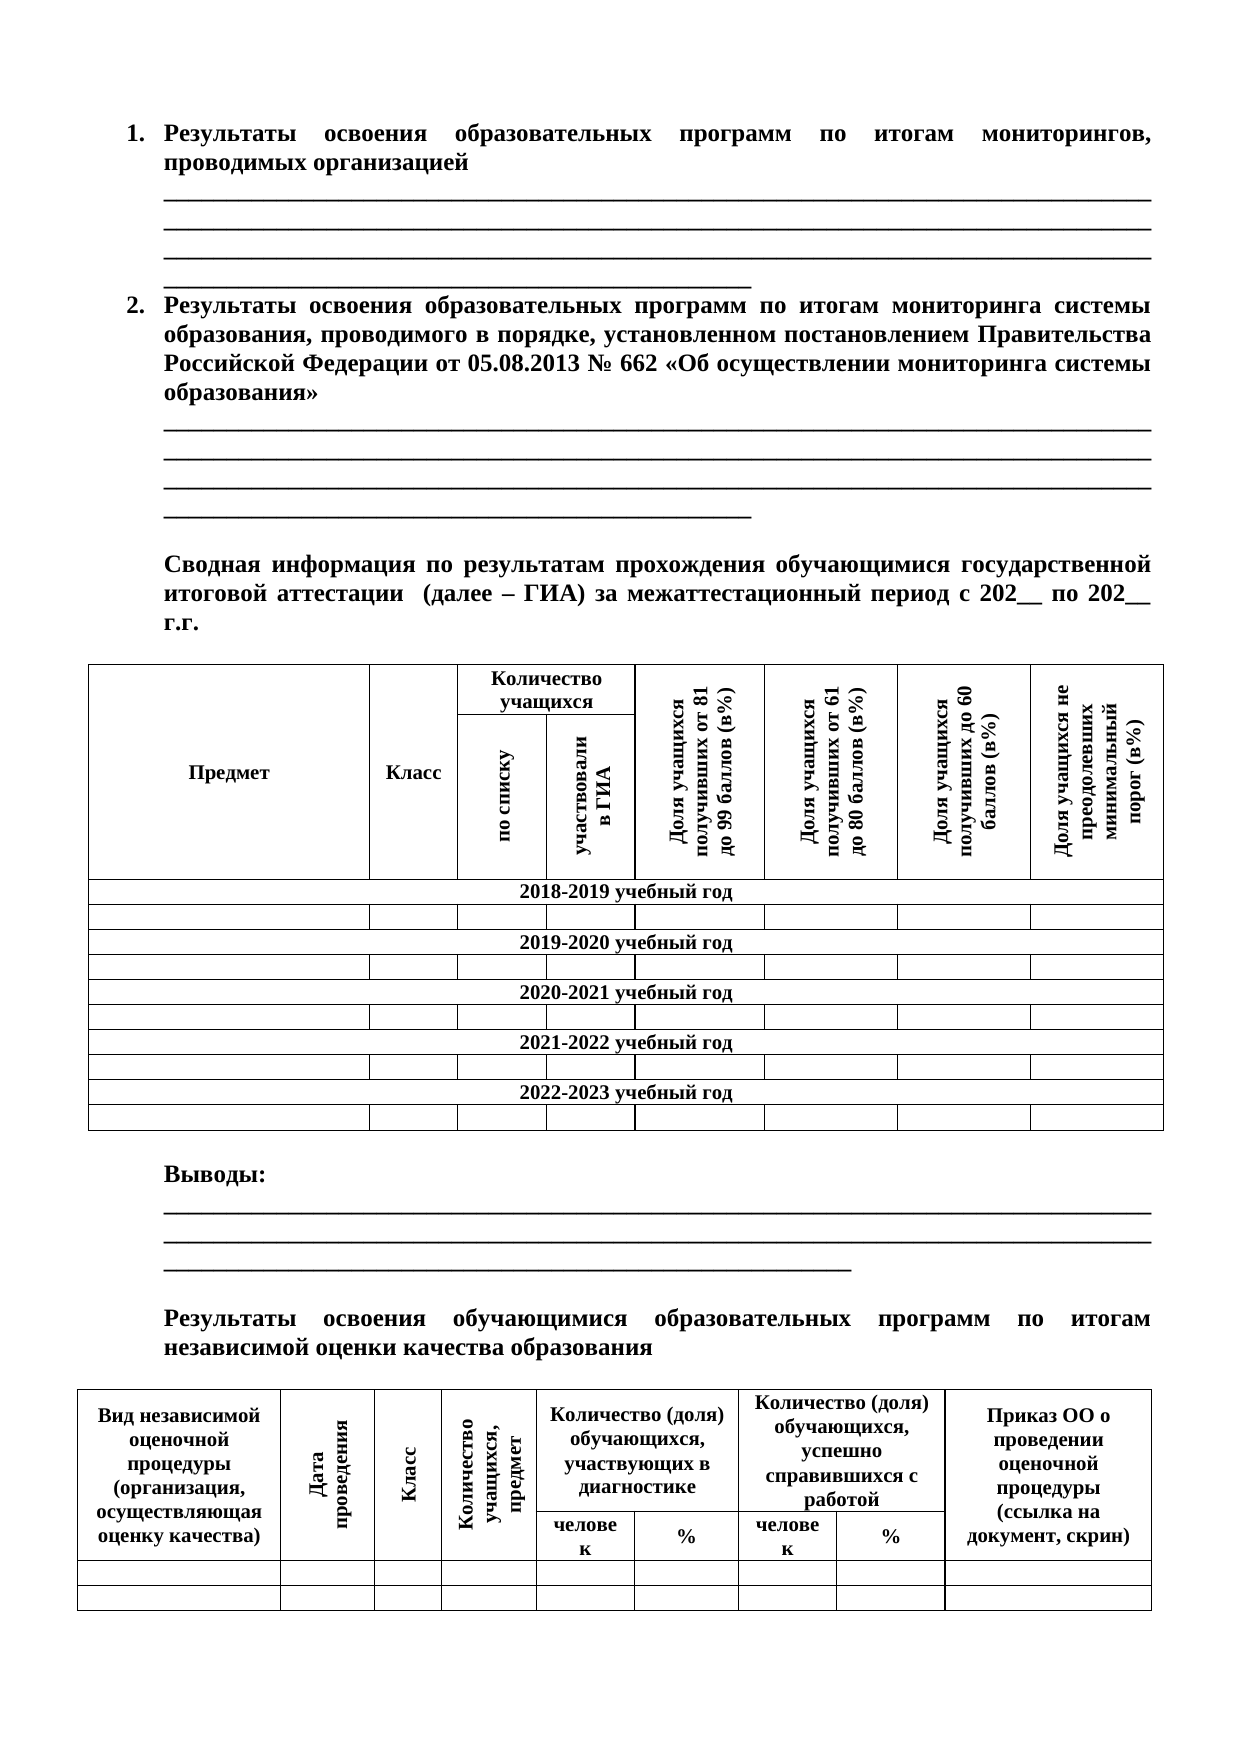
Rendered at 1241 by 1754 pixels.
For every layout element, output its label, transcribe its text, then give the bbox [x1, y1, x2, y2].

list Результаты освоения образовательных программ по итогам мониторингов, проводимых организацией [126, 118, 1152, 176]
table_cell [458, 1055, 546, 1079]
table_cell [636, 1105, 764, 1129]
table_header Класс [375, 1390, 441, 1560]
list ____________________________________________________________________________________________________________________________________________________________________________________________________________________________________________________________________________________________ [164, 406, 1152, 521]
table_header Дата проведения [281, 1390, 374, 1560]
table_cell [78, 1561, 280, 1585]
table_cell [1031, 1105, 1163, 1129]
table_cell [370, 1055, 457, 1079]
table_header Доля учащихся получивших до 60 баллов (в%) [898, 665, 1030, 878]
table_cell по списку [458, 715, 546, 878]
table_header Доля учащихся не преодолевших минимальный порог (в%) [1031, 665, 1163, 878]
table_cell [636, 905, 764, 929]
table_cell [458, 1105, 546, 1129]
table_cell [375, 1586, 441, 1610]
table_cell [739, 1586, 836, 1610]
table_cell [458, 905, 546, 929]
table_cell [370, 1105, 457, 1129]
table_header Доля учащихся получивших от 61 до 80 баллов (в%) [765, 665, 897, 878]
table_cell [1031, 1055, 1163, 1079]
table_cell [1031, 1005, 1163, 1029]
list Сводная информация по результатам прохождения обучающимися государственной итоговой аттестации (далее – ГИА) за межаттестационный период с 202__ по 202__ г.г. [164, 549, 1152, 636]
table_cell [547, 1055, 634, 1079]
table_header Приказ ОО о проведении оценочной процедуры (ссылка на документ, скрин) [946, 1390, 1151, 1560]
table_cell 2021-2022 учебный год [89, 1030, 1163, 1054]
table_header Количество учащихся [458, 665, 634, 713]
table_cell [635, 1586, 738, 1610]
list Результаты освоения образовательных программ по итогам мониторинга системы образования, проводимого в порядке, установленном постановлением Правительства Российской Федерации от 05.08.2013 № 662 «Об осуществлении мониторинга системы образования» [126, 291, 1152, 406]
table_cell [636, 955, 764, 979]
table_cell [370, 1005, 457, 1029]
table_cell [89, 1105, 369, 1129]
table_cell [547, 905, 634, 929]
table_cell [547, 1105, 634, 1129]
table_header Количество учащихся, предмет [442, 1390, 536, 1560]
table_cell 2019-2020 учебный год [89, 930, 1163, 954]
table_cell [636, 1005, 764, 1029]
table_cell человек [739, 1512, 836, 1560]
table_cell [946, 1561, 1151, 1585]
table_cell [765, 1005, 897, 1029]
table_cell % [837, 1512, 944, 1560]
list ____________________________________________________________________________________________________________________________________________________________________________________________________________________________________________________________________________________________ [164, 176, 1152, 291]
table_cell [837, 1561, 944, 1585]
table_cell [1031, 905, 1163, 929]
table_header Количество (доля) обучающихся, успешно справившихся с работой [739, 1390, 944, 1511]
table_cell [1031, 955, 1163, 979]
table_cell [89, 905, 369, 929]
table_cell участвовали в ГИА [547, 715, 634, 878]
table_cell [898, 955, 1030, 979]
list Результаты освоения обучающимися образовательных программ по итогам независимой оценки качества образования [164, 1303, 1152, 1361]
table_header Доля учащихся получивших от 81 до 99 баллов (в%) [636, 665, 764, 878]
table_cell [739, 1561, 836, 1585]
table_cell [898, 1055, 1030, 1079]
table_cell [89, 1055, 369, 1079]
table_cell [442, 1586, 536, 1610]
table_cell [837, 1586, 944, 1610]
table_cell 2022-2023 учебный год [89, 1080, 1163, 1104]
table_cell [765, 1105, 897, 1129]
table_cell [281, 1586, 374, 1610]
table_header Класс [370, 665, 457, 878]
table_cell [458, 1005, 546, 1029]
table_cell [375, 1561, 441, 1585]
table_cell [635, 1561, 738, 1585]
table_cell [765, 905, 897, 929]
table_cell [89, 955, 369, 979]
table_cell [78, 1586, 280, 1610]
table_cell [537, 1586, 634, 1610]
table_cell [370, 905, 457, 929]
table_cell 2018-2019 учебный год [89, 880, 1163, 903]
table_cell [537, 1561, 634, 1585]
table_cell [547, 955, 634, 979]
table_cell [370, 955, 457, 979]
table_header Вид независимой оценочной процедуры (организация, осуществляющая оценку качества) [78, 1390, 280, 1560]
table_cell 2020-2021 учебный год [89, 980, 1163, 1004]
table_cell [458, 955, 546, 979]
table_cell [442, 1561, 536, 1585]
table_cell [281, 1561, 374, 1585]
table_cell [898, 1005, 1030, 1029]
table_cell [89, 1005, 369, 1029]
table_cell [765, 1055, 897, 1079]
table_cell % [635, 1512, 738, 1560]
table_cell [946, 1586, 1151, 1610]
table_cell [636, 1055, 764, 1079]
table_cell [898, 1105, 1030, 1129]
table_header Предмет [89, 665, 369, 878]
table_cell [547, 1005, 634, 1029]
table_cell [898, 905, 1030, 929]
table_header Количество (доля) обучающихся, участвующих в диагностике [537, 1390, 738, 1511]
table_cell [765, 955, 897, 979]
table_cell человек [537, 1512, 634, 1560]
